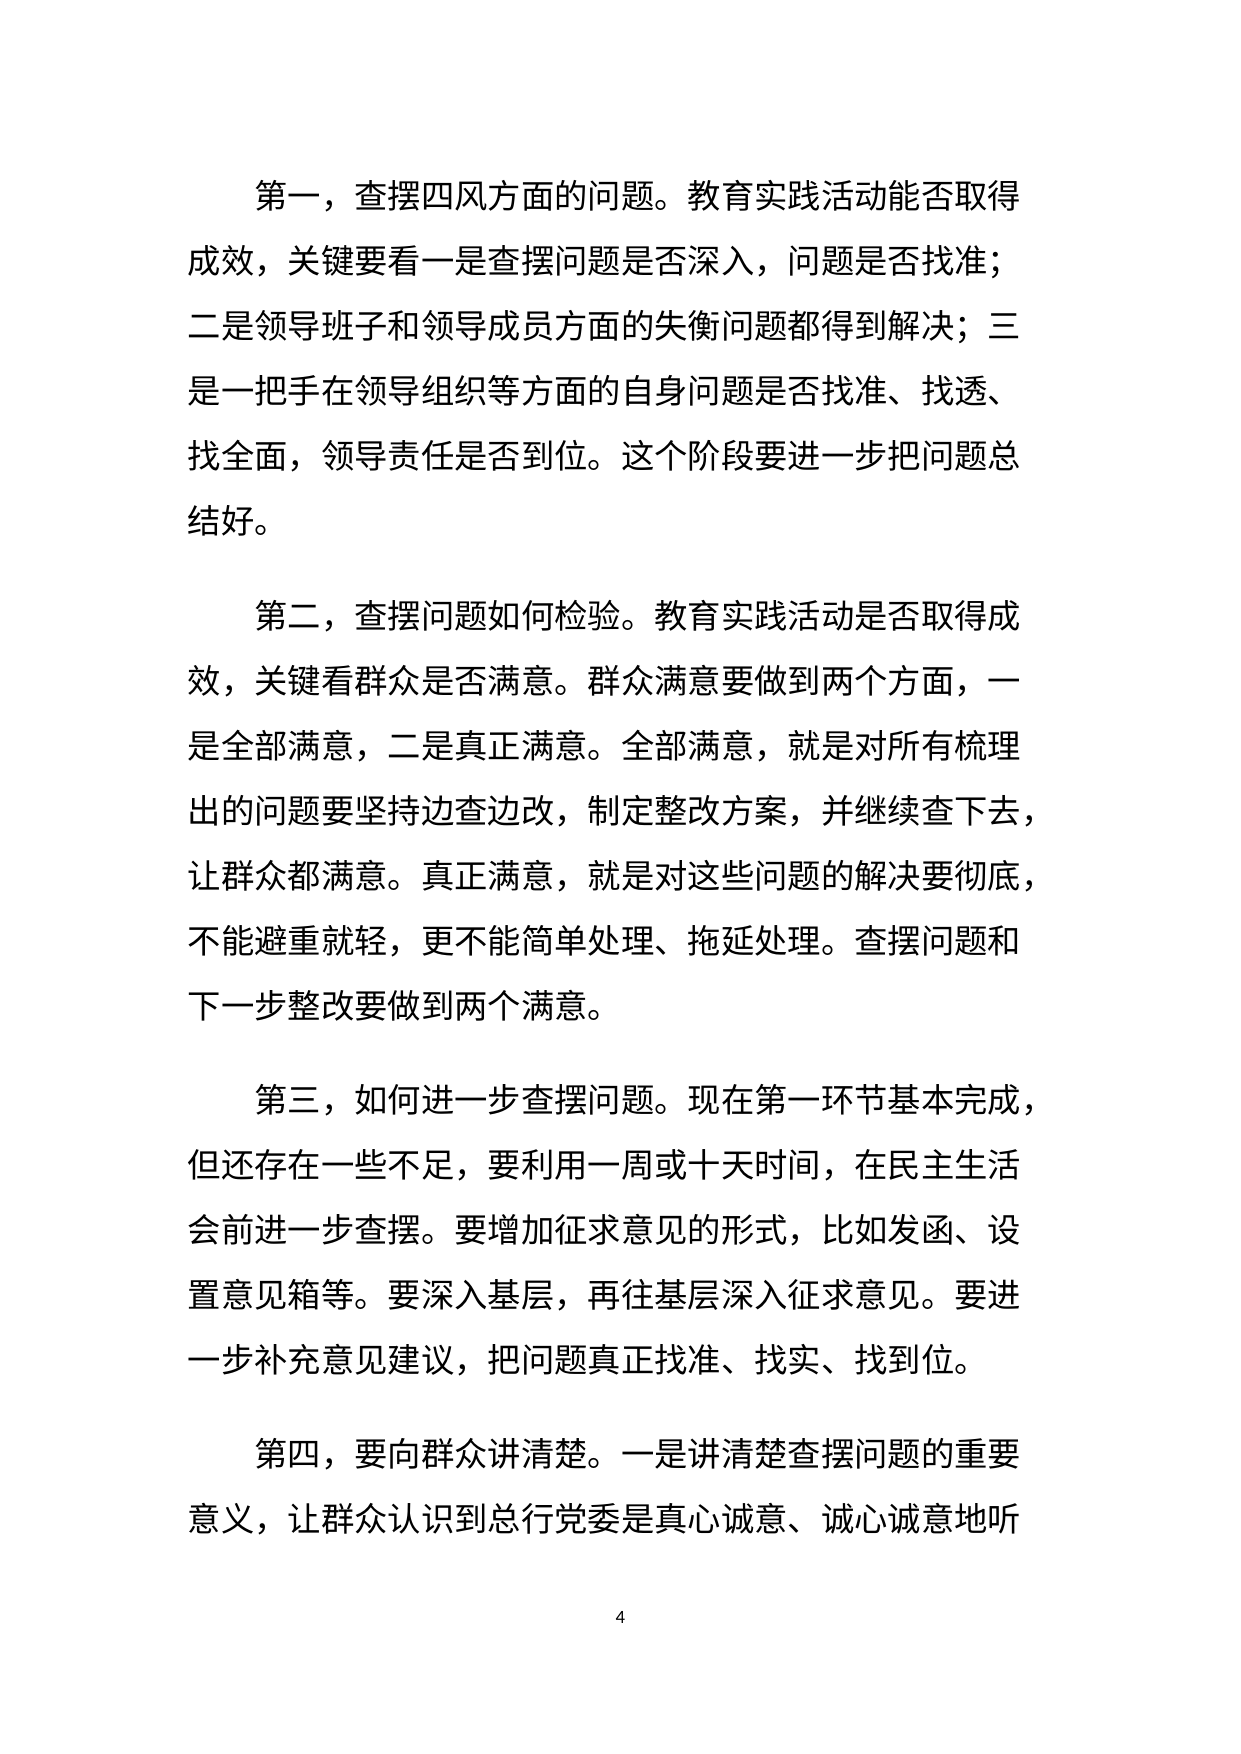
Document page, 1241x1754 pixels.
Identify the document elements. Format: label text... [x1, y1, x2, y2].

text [187, 1419, 1053, 1549]
text 第三，如何进一步查摆问题。现在第一环节基本完成，但还存在一些不足，要利用一周或十天时间，在民主生活会前进一步查摆。要增加征求意见的形式，比如发函、设置意见箱等。要深入基层，再往基层深入征求意见。要进一步补充意见建议，把问题真正找准、找实、找到位。 [187, 1065, 1053, 1390]
text 第二，查摆问题如何检验。教育实践活动是否取得成效，关键看群众是否满意。群众满意要做到两个方面，一是全部满意，二是真正满意。全部满意，就是对所有梳理出的问题要坚持边查边改，制定整改方案，并继续查下去，让群众都满意。真正满意，就是对这些问题的解决要彻底，不能避重就轻，更不能简单处理、拖延处理。查摆问题和下一步整改要做到两个满意。 [187, 581, 1053, 1036]
text 第一，查摆四风方面的问题。教育实践活动能否取得成效，关键要看一是查摆问题是否深入，问题是否找准；二是领导班子和领导成员方面的失衡问题都得到解决；三是一把手在领导组织等方面的自身问题是否找准、找透、找全面，领导责任是否到位。这个阶段要进一步把问题总结好。 [187, 162, 1053, 552]
